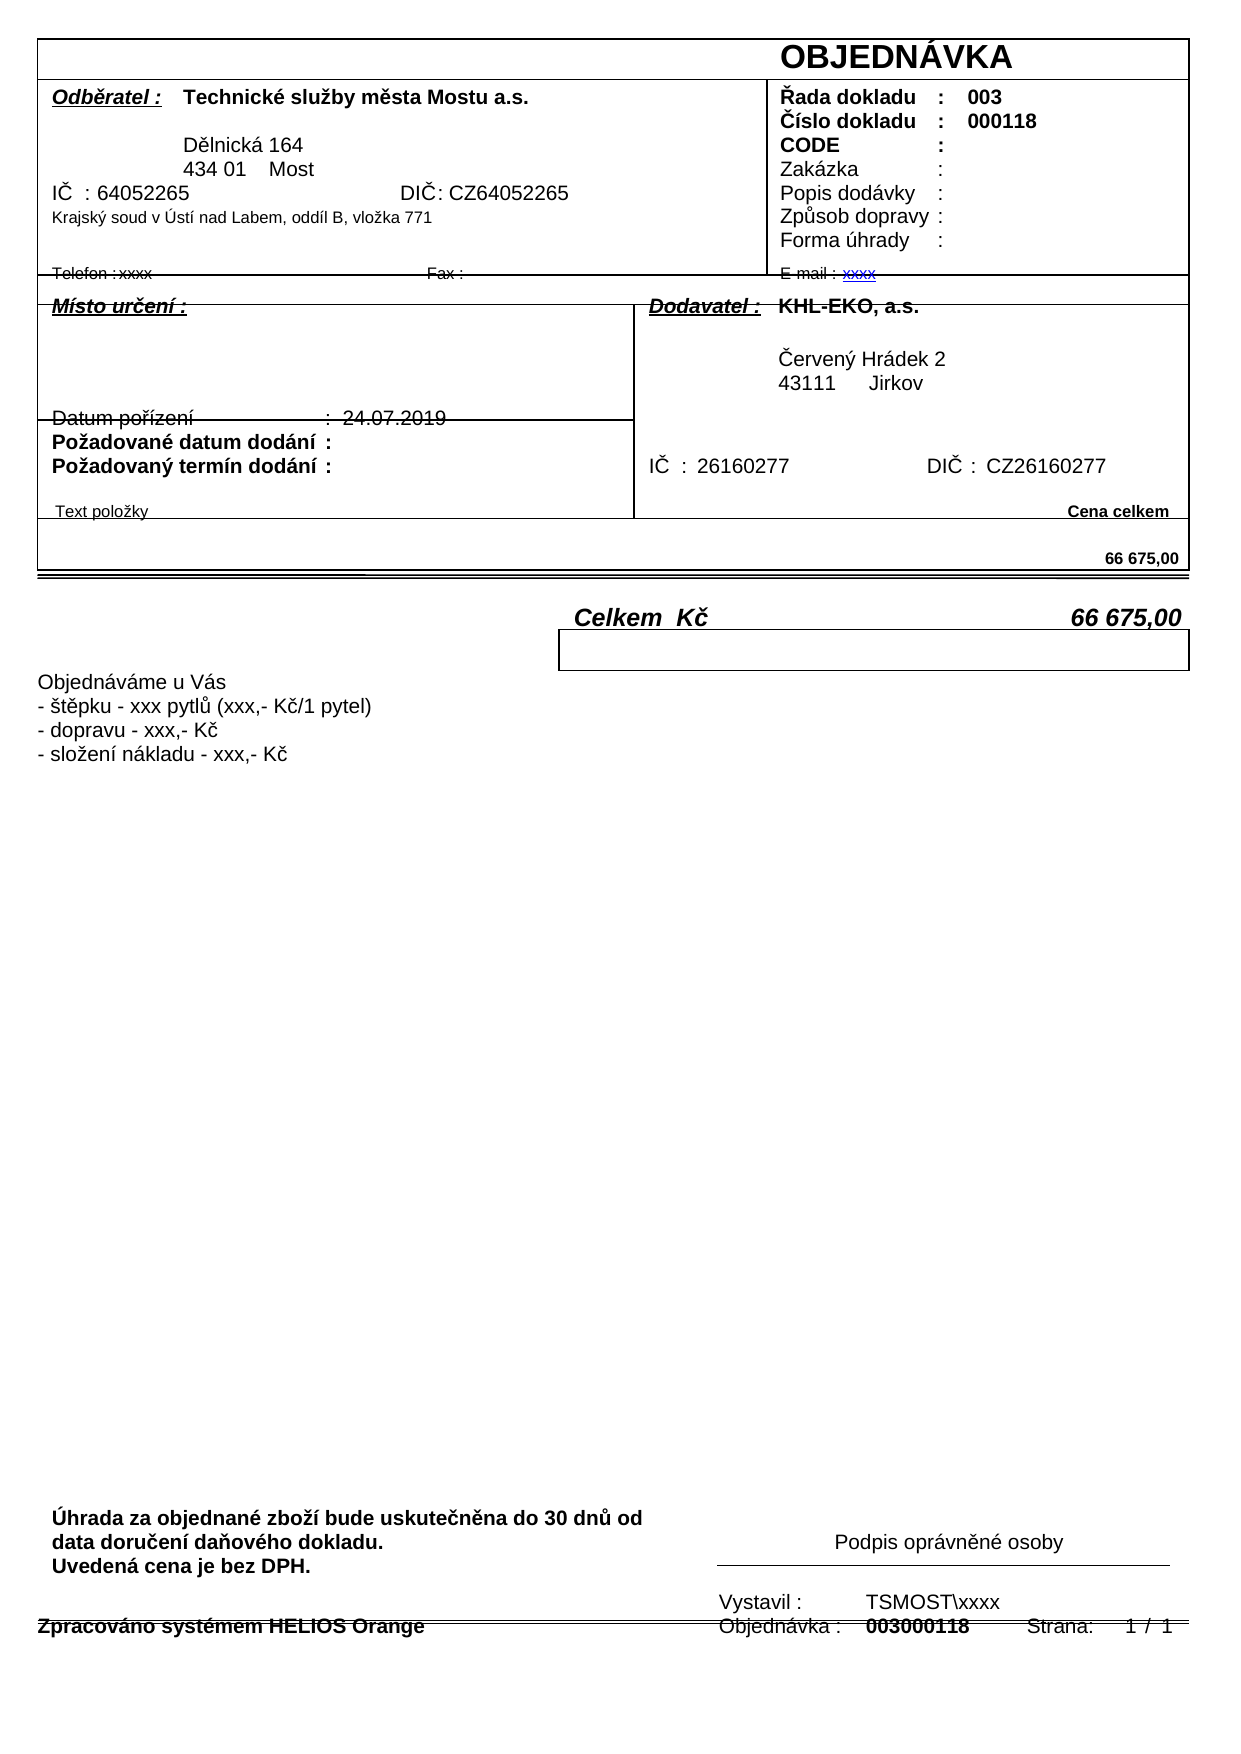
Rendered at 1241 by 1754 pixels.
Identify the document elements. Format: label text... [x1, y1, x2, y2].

text Telefon : xxxx Fax : E-mail : xxxx [37, 264, 1203, 283]
text Zpracováno systémem HELIOS Orange Objednávka : 003000118 Strana: 1 / 1 [37, 1613, 1203, 1637]
text Vystavil : TSMOST\xxxx [37, 1589, 1203, 1613]
text OBJEDNÁVKA [37, 37, 1203, 76]
text Úhrada za objednané zboží bude uskutečněna do 30 dnů od [37, 1506, 1203, 1530]
text Číslo dokladu : 000118 [37, 108, 1203, 132]
text IČ : 64052265 DIČ : CZ64052265 Popis dodávky : [37, 180, 1203, 204]
text Forma úhrady : [37, 228, 1203, 252]
text Červený Hrádek 2 [37, 346, 1203, 370]
text Požadované datum dodání : [37, 430, 1203, 454]
text Požadovaný termín dodání : IČ : 26160277 DIČ : CZ26160277 [37, 454, 1203, 478]
text - štěpku - xxx pytlů (xxx,- Kč/1 pytel) [37, 694, 1203, 718]
text 66 675,00 [37, 549, 1203, 568]
text Datum pořízení : 24.07.2019 [37, 406, 1203, 430]
text - dopravu - xxx,- Kč [37, 718, 1203, 742]
text - složení nákladu - xxx,- Kč [37, 742, 1203, 766]
text Celkem Kč 66 675,00 [37, 603, 1203, 632]
text Dělnická 164 CODE : [37, 132, 1203, 156]
text Uvedená cena je bez DPH. [37, 1554, 1203, 1578]
text Místo určení : Dodavatel : KHL-EKO, a.s. [37, 293, 1203, 317]
text Objednáváme u Vás [37, 670, 1203, 694]
text data doručení daňového dokladu. Podpis oprávněné osoby [37, 1530, 1203, 1554]
text 434 01 Most Zakázka : [37, 156, 1203, 180]
text Text položky Cena celkem [37, 502, 1203, 521]
text 43111 Jirkov [37, 370, 1203, 394]
text Odběratel : Technické služby města Mostu a.s. Řada dokladu : 003 [37, 84, 1203, 108]
text Krajský soud v Ústí nad Labem, oddíl B, vložka 771 Způsob dopravy : [37, 204, 1203, 228]
